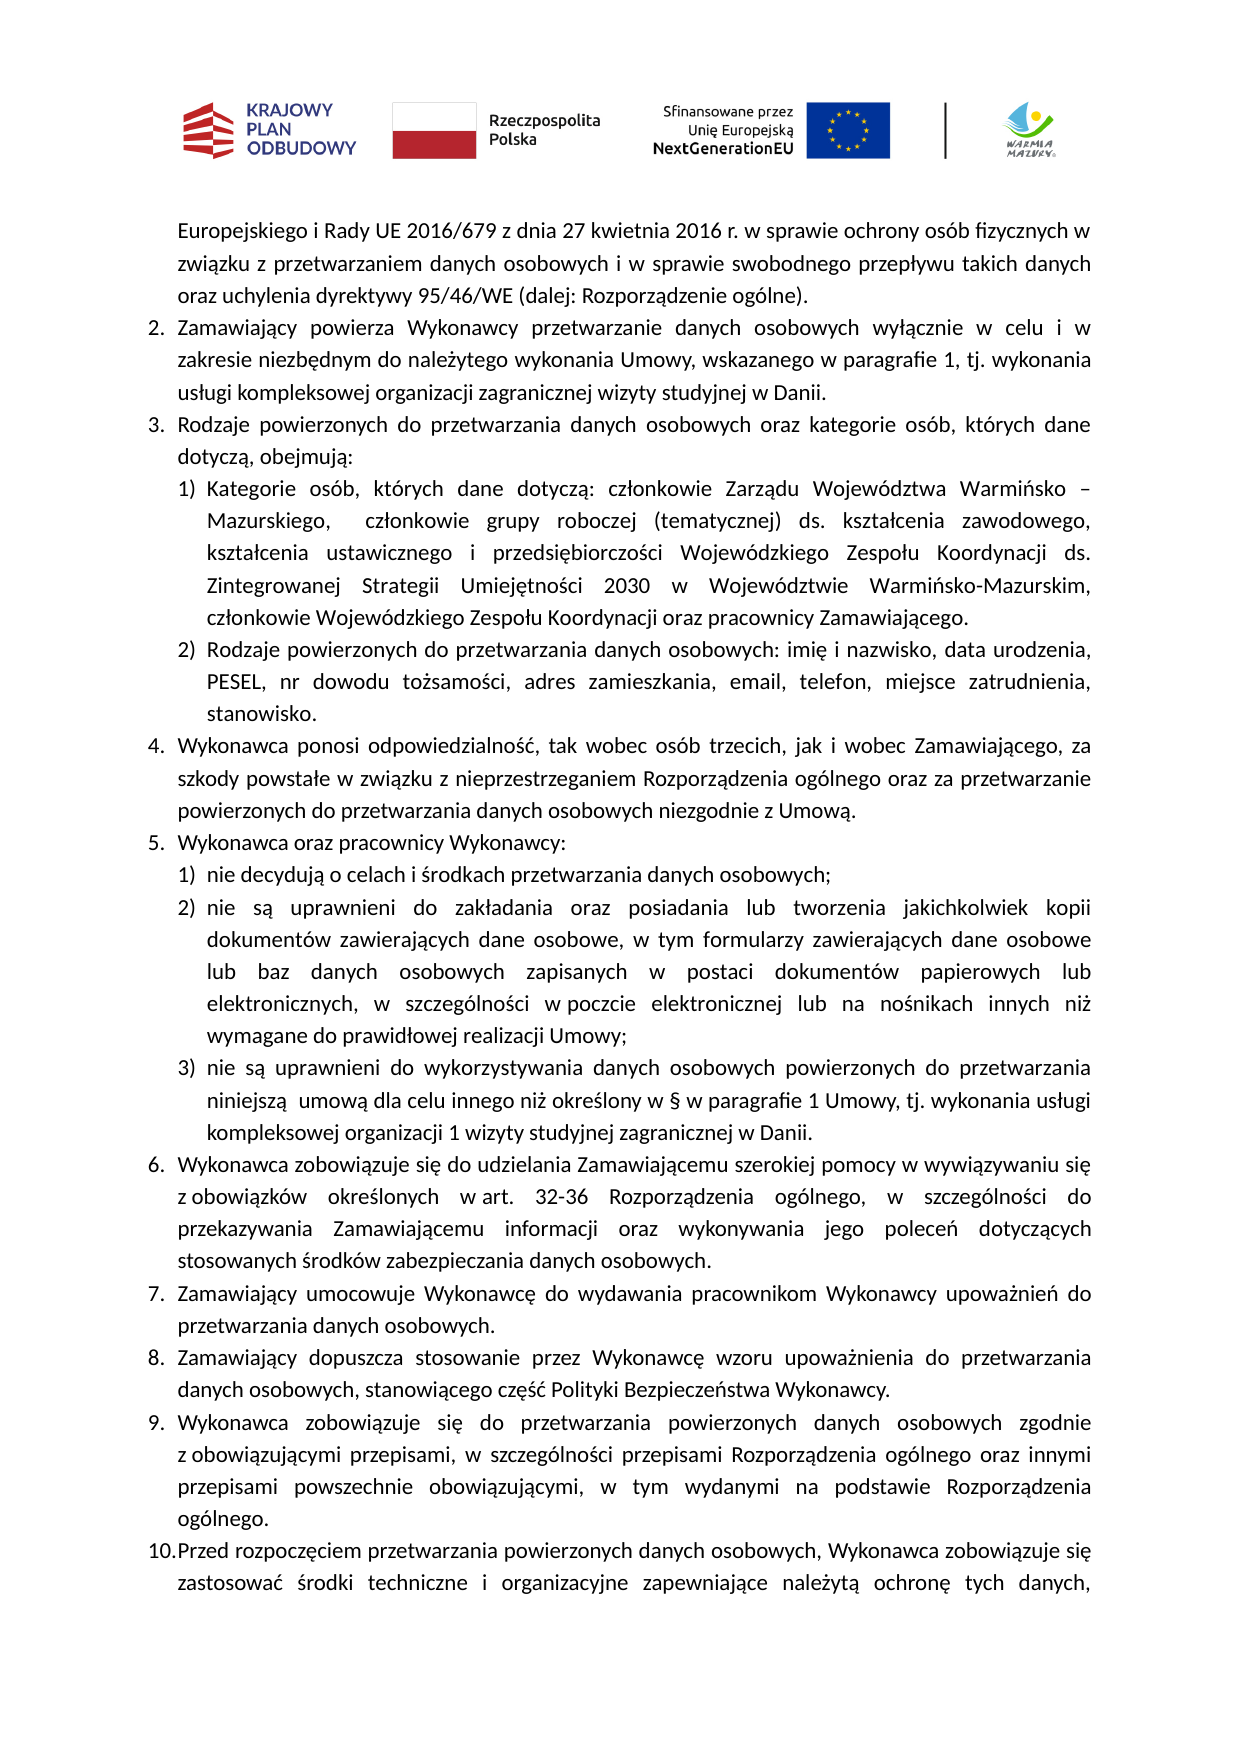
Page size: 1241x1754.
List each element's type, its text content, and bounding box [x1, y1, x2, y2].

list Zamawiający powierza Wykonawcy przetwarzanie danych osobowych wyłącznie w celu i w zakresie niezbędnym do należytego wykonania Umowy, wskazanego w paragrafie 1, tj. wykonania usługi kompleksowej organizacji zagranicznej wizyty studyjnej w Danii. [148, 313, 1093, 406]
picture [147, 73, 1092, 188]
list nie są uprawnieni do zakładania oraz posiadania lub tworzenia jakichkolwiek kopii dokumentów zawierających dane osobowe, w tym formularzy zawierających dane osobowe lub baz danych osobowych zapisanych w postaci dokumentów papierowych lub elektronicznych, w szczególności w poczcie elektronicznej lub na nośnikach innych niż wymagane do prawidłowej realizacji Umowy; [177, 893, 1093, 1049]
list Wykonawca oraz pracownicy Wykonawcy: [148, 828, 1093, 856]
list Kategorie osób, których dane dotyczą: członkowie Zarządu Województwa Warmińsko – Mazurskiego, członkowie grupy roboczej (tematycznej) ds. kształcenia zawodowego, kształcenia ustawicznego i przedsiębiorczości Wojewódzkiego Zespołu Koordynacji ds. Zintegrowanej Strategii Umiejętności 2030 w Województwie Warmińsko-Mazurskim, członkowie Wojewódzkiego Zespołu Koordynacji oraz pracownicy Zamawiającego. [177, 474, 1093, 631]
list Wykonawca zobowiązuje się do przetwarzania powierzonych danych osobowych zgodnie z obowiązującymi przepisami, w szczególności przepisami Rozporządzenia ogólnego oraz innymi przepisami powszechnie obowiązującymi, w tym wydanymi na podstawie Rozporządzenia ogólnego. [148, 1408, 1093, 1532]
list Rodzaje powierzonych do przetwarzania danych osobowych oraz kategorie osób, których dane dotyczą, obejmują: [148, 410, 1093, 470]
list Zamawiający dopuszcza stosowanie przez Wykonawcę wzoru upoważnienia do przetwarzania danych osobowych, stanowiącego część Polityki Bezpieczeństwa Wykonawcy. [148, 1343, 1093, 1403]
list nie decydują o celach i środkach przetwarzania danych osobowych; [177, 860, 1093, 888]
list Rodzaje powierzonych do przetwarzania danych osobowych: imię i nazwisko, data urodzenia, PESEL, nr dowodu tożsamości, adres zamieszkania, email, telefon, miejsce zatrudnienia, stanowisko. [177, 635, 1093, 727]
list nie są uprawnieni do wykorzystywania danych osobowych powierzonych do przetwarzania niniejszą umową dla celu innego niż określony w § w paragrafie 1 Umowy, tj. wykonania usługi kompleksowej organizacji 1 wizyty studyjnej zagranicznej w Danii. [177, 1053, 1093, 1146]
list Wykonawca ponosi odpowiedzialność, tak wobec osób trzecich, jak i wobec Zamawiającego, za szkody powstałe w związku z nieprzestrzeganiem Rozporządzenia ogólnego oraz za przetwarzanie powierzonych do przetwarzania danych osobowych niezgodnie z Umową. [148, 732, 1093, 824]
list Wykonawca zobowiązuje się do udzielania Zamawiającemu szerokiej pomocy w wywiązywaniu się z obowiązków określonych w art. 32-36 Rozporządzenia ogólnego, w szczególności do przekazywania Zamawiającemu informacji oraz wykonywania jego poleceń dotyczących stosowanych środków zabezpieczania danych osobowych. [148, 1150, 1093, 1275]
list Zamawiający umocowuje Wykonawcę do wydawania pracownikom Wykonawcy upoważnień do przetwarzania danych osobowych. [148, 1279, 1093, 1339]
